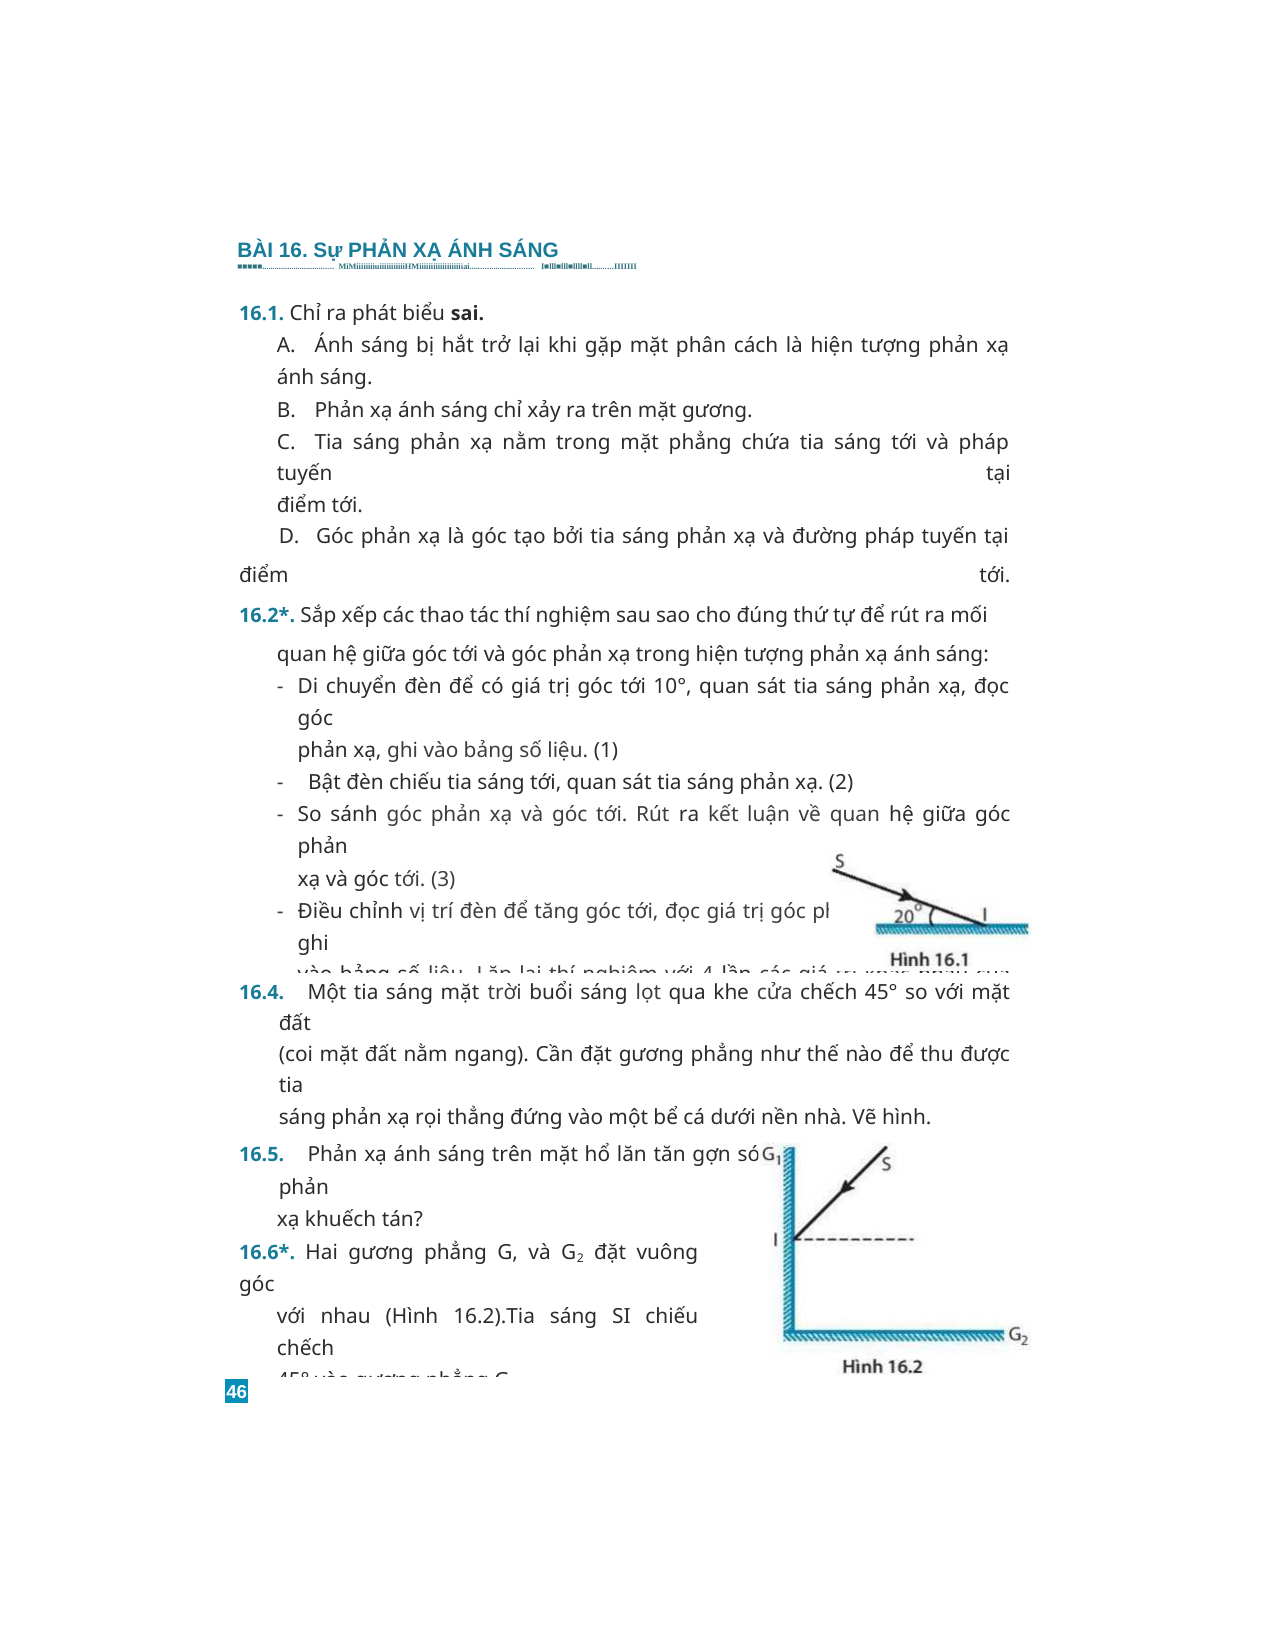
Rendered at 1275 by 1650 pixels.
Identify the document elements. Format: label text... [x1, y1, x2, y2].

picture [758, 1142, 1032, 1378]
text quan hệ giữa góc tới và góc phản xạ trong hiện tượng phản xạ ánh sáng: [237, 639, 1012, 668]
text BÀI 16. Sự PHẢN XẠ ÁNH SÁNG [237, 237, 1012, 261]
list Phản xạ ánh sáng chỉ xảy ra trên mặt gương. [277, 395, 1010, 423]
list So sánh góc phản xạ và góc tới. Rút ra kết luận về quan hệ giữa góc phản xạ và góc tới. (3) [277, 799, 1010, 892]
text 46 [226, 1381, 247, 1402]
list Phản xạ ánh sáng trên mặt hổ lăn tăn gợn sóng là phản xạ gương hay phản [239, 1139, 1011, 1200]
text 16.1. Chỉ ra phát biểu sai. [239, 298, 1010, 326]
list Góc phản xạ là góc tạo bởi tia sáng phản xạ và đường pháp tuyến tại điểm tới. 16.2*. Sắp xếp các thao tác thí nghiệm sau sao cho đúng thứ tự để rút ra mối [239, 521, 1010, 628]
text 16.6*. Hai gương phẳng G, và G2 đặt vuông góc [239, 1237, 698, 1298]
picture [828, 850, 1033, 971]
list Bật đèn chiếu tia sáng tới, quan sát tia sáng phản xạ. (2) [237, 767, 1010, 795]
text xạ khuếch tán? [277, 1204, 698, 1233]
list Một tia sáng mặt trời buổi sáng lọt qua khe cửa chếch 45° so với mặt đất (coi mặt đất nằm ngang). Cần đặt gương phẳng như thế nào để thu được tia sáng phản xạ rọi thẳng đứng vào một bể cá dưới nền nhà. Vẽ hình. [239, 977, 1011, 1130]
list Điều chỉnh vị trí đèn để tăng góc tới, đọc giá trị góc phản xạ tương ứng, ghi vào bảng số liệu. Lặp lại thí nghiệm với 4 lần các giá trị khác nhau của góc tới. (4) [277, 897, 837, 972]
list Di chuyển đèn để có giá trị góc tới 10°, quan sát tia sáng phản xạ, đọc góc phản xạ, ghi vào bảng số liệu. (1) [277, 671, 1010, 763]
text với nhau (Hình 16.2).Tia sáng SI chiếu chếch [277, 1301, 698, 1362]
list Ánh sáng bị hắt trở lại khi gặp mặt phân cách là hiện tượng phản xạ ánh sáng. [277, 330, 1010, 391]
list Tia sáng phản xạ nằm trong mặt phẳng chứa tia sáng tới và pháp tuyến tại điểm tới. [277, 427, 1010, 518]
